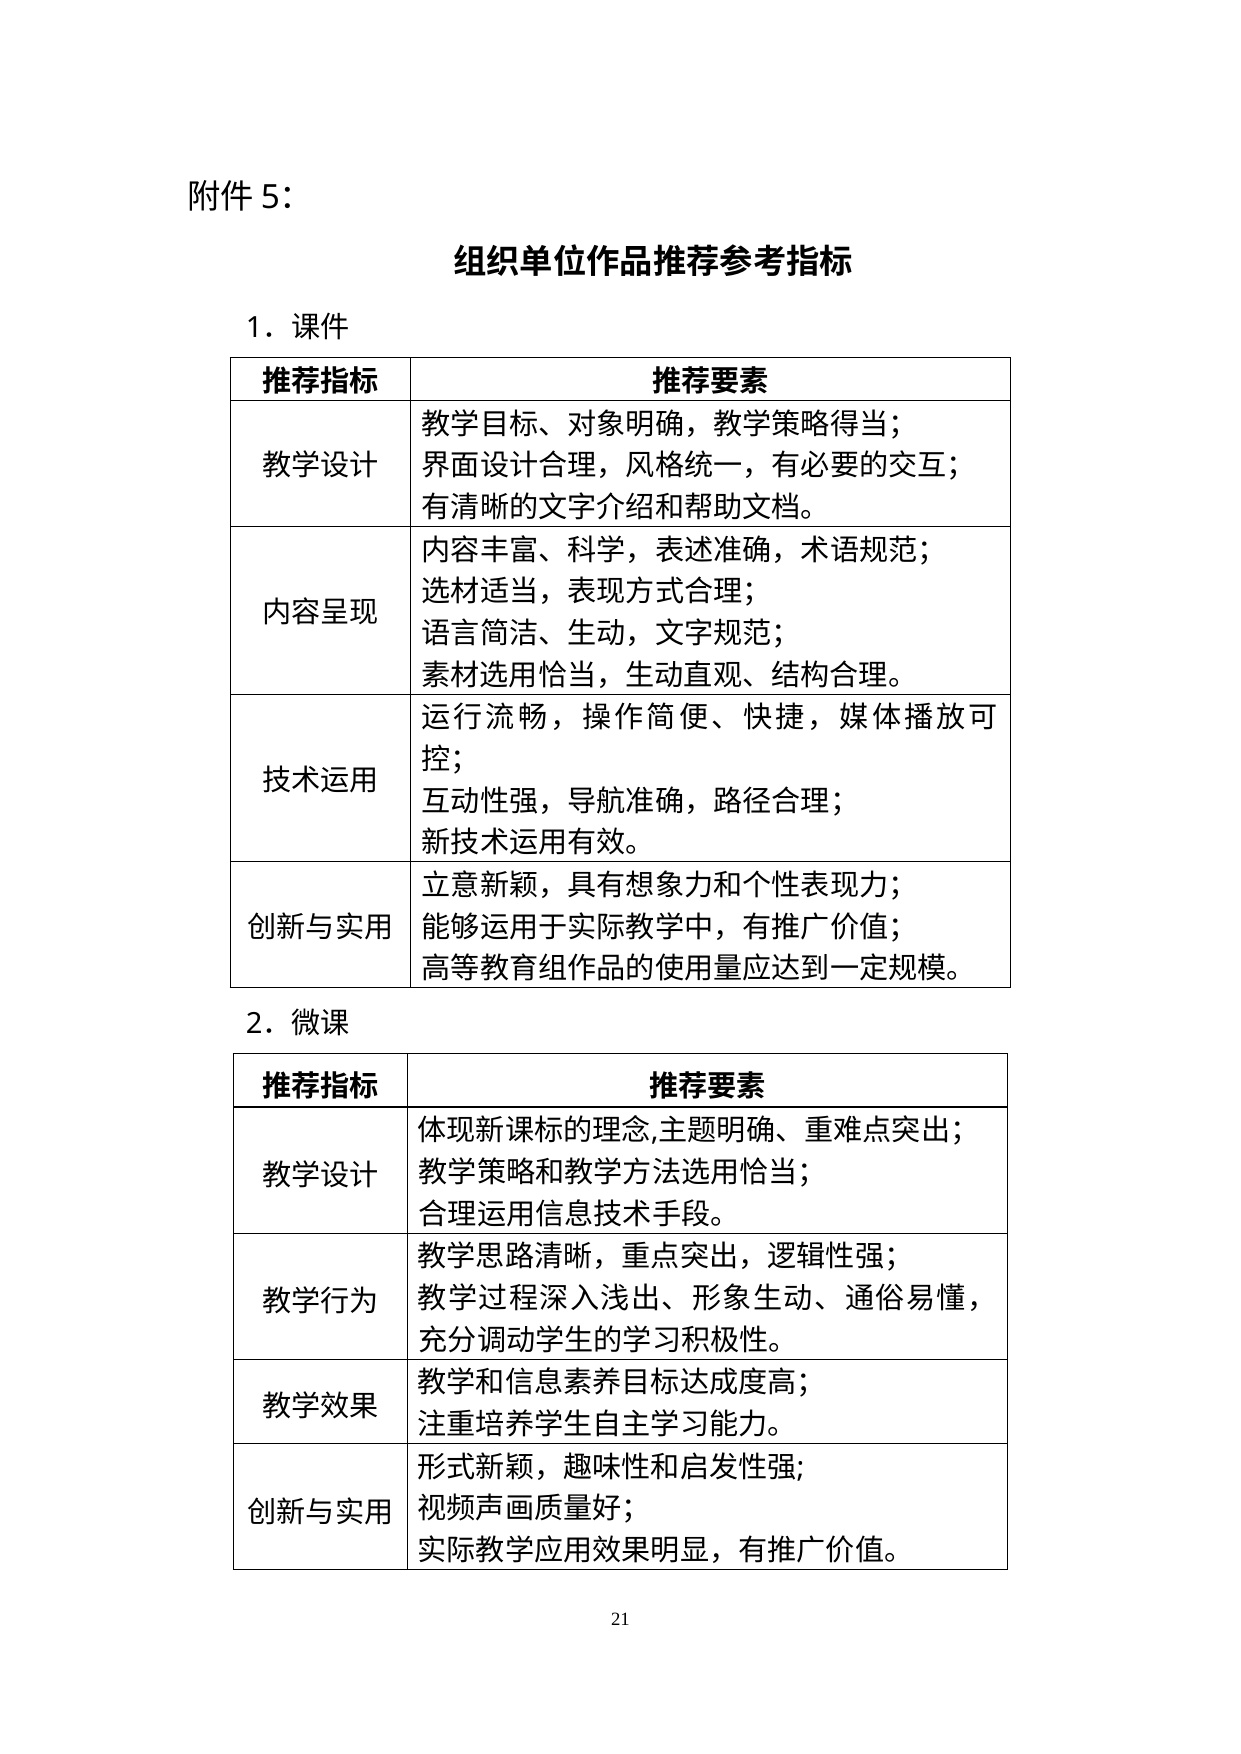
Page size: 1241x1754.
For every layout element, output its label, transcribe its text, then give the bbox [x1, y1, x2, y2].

table_header 推荐指标 [231, 358, 410, 400]
table_cell 教学目标、对象明确，教学策略得当； 界面设计合理，风格统一，有必要的交互； 有清晰的文字介绍和帮助文档。 [411, 401, 1010, 526]
table_cell 教学效果 [234, 1360, 407, 1443]
table_cell 创新与实用 [234, 1444, 407, 1569]
table_cell 运行流畅，操作简便、快捷，媒体播放可控； 互动性强，导航准确，路径合理； 新技术运用有效。 [411, 695, 1010, 861]
table_header 推荐要素 [408, 1054, 1007, 1106]
table_cell 教学和信息素养目标达成度高； 注重培养学生自主学习能力。 [408, 1360, 1007, 1443]
table_cell 内容丰富、科学，表述准确，术语规范； 选材适当，表现方式合理； 语言简洁、生动，文字规范； 素材选用恰当，生动直观、结构合理。 [411, 527, 1010, 693]
table_cell 内容呈现 [231, 527, 410, 693]
text 组织单位作品推荐参考指标 [187, 227, 1053, 292]
text 2．微课 [187, 988, 1053, 1053]
table_header 推荐指标 [234, 1054, 407, 1106]
text 1．课件 [187, 292, 1053, 357]
table_cell 体现新课标的理念,主题明确、重难点突出； 教学策略和教学方法选用恰当； 合理运用信息技术手段。 [408, 1108, 1007, 1232]
table_cell 创新与实用 [231, 862, 410, 987]
table_cell 形式新颖，趣味性和启发性强; 视频声画质量好； 实际教学应用效果明显，有推广价值。 [408, 1444, 1007, 1569]
table_cell 教学设计 [231, 401, 410, 526]
table_cell 教学设计 [234, 1108, 407, 1232]
table_cell 教学行为 [234, 1234, 407, 1358]
table_cell 教学思路清晰，重点突出，逻辑性强； 教学过程深入浅出、形象生动、通俗易懂，充分调动学生的学习积极性。 [408, 1234, 1007, 1358]
table_cell 立意新颖，具有想象力和个性表现力； 能够运用于实际教学中，有推广价值； 高等教育组作品的使用量应达到一定规模。 [411, 862, 1010, 987]
text 附件5： [187, 162, 1053, 227]
table_header 推荐要素 [411, 358, 1010, 400]
table_cell 技术运用 [231, 695, 410, 861]
